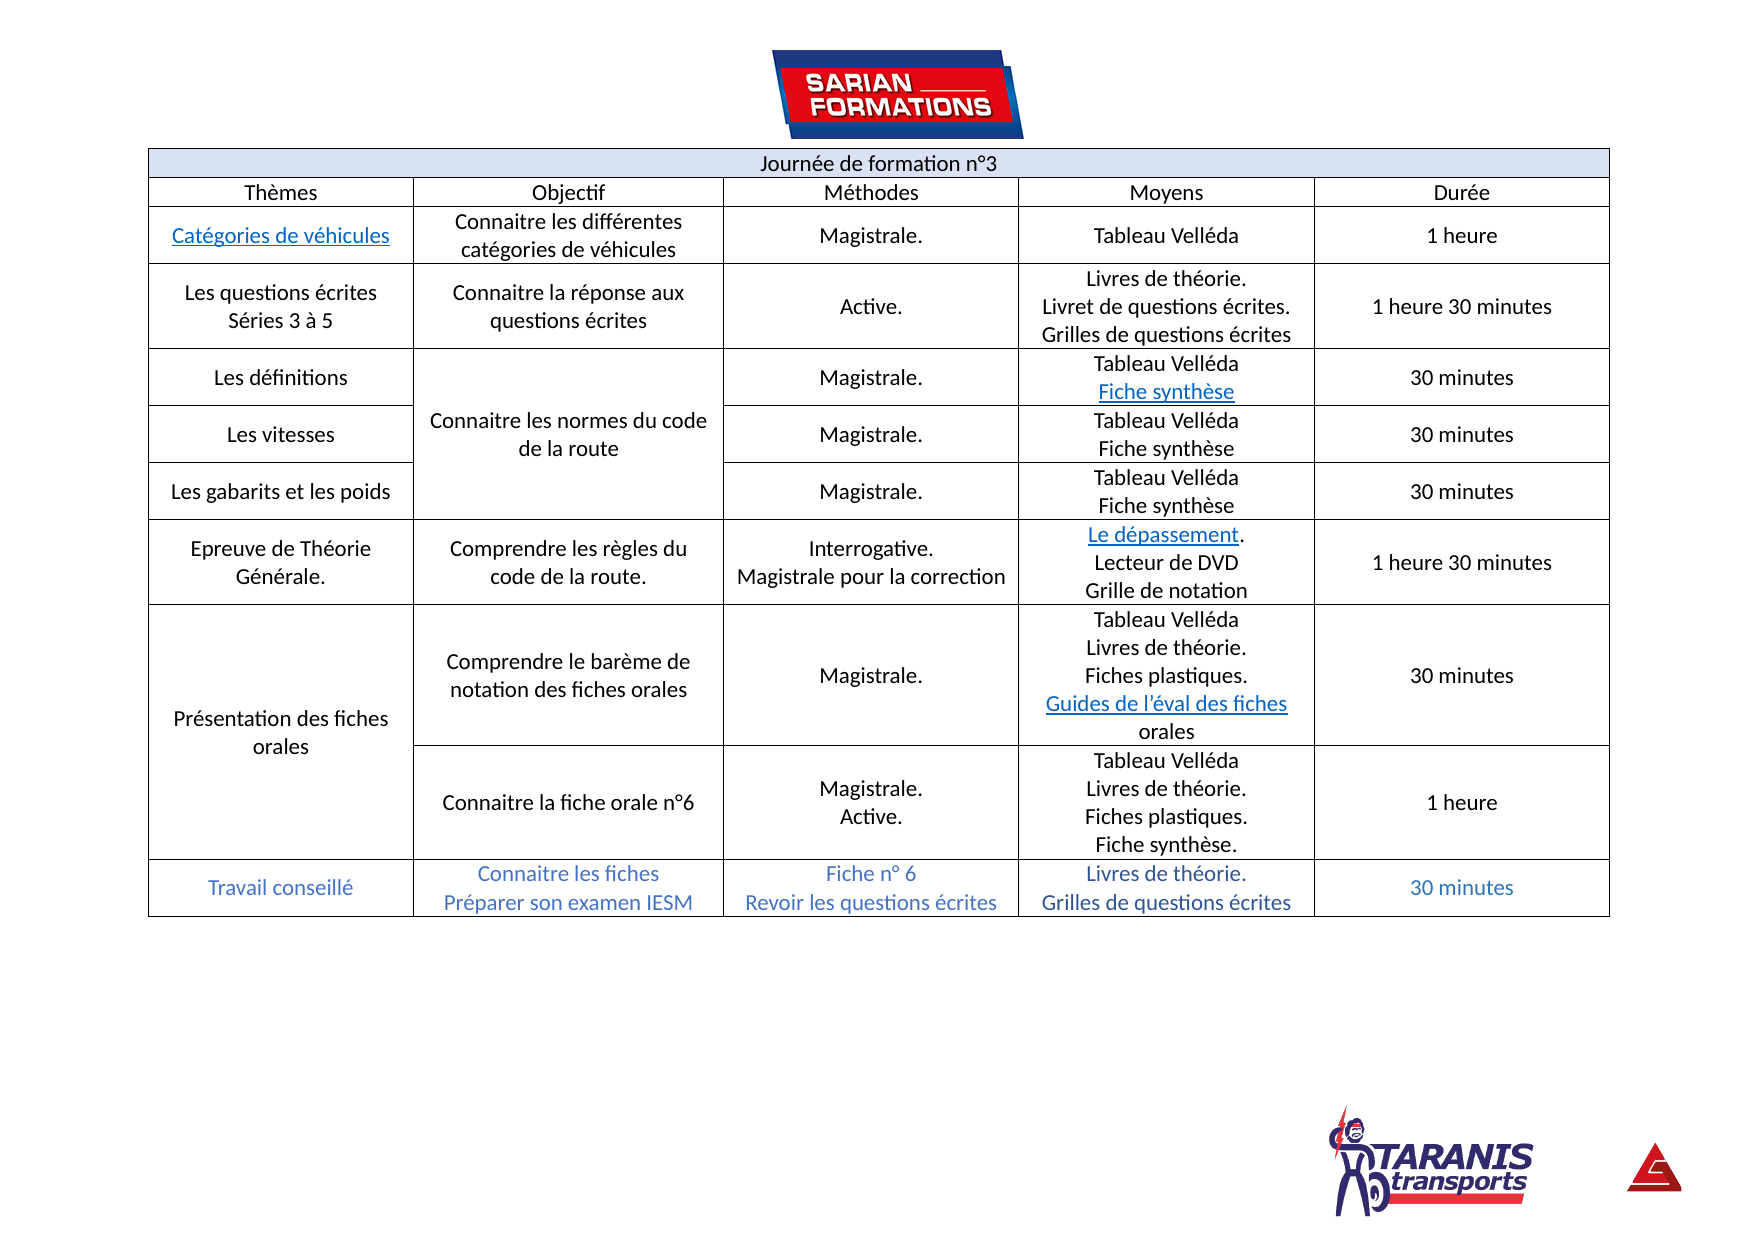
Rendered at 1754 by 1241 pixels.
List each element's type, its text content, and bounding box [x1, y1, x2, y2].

table_cell Magistrale. [724, 207, 1018, 263]
table_cell Thèmes [149, 178, 413, 206]
table_cell Fiche n° 6 Revoir les questions écrites [724, 860, 1018, 916]
table_cell 1 heure 30 minutes [1315, 264, 1609, 348]
table_cell Interrogative. Magistrale pour la correction [724, 520, 1018, 604]
table_cell Le dépassement. Lecteur de DVD Grille de notation [1019, 520, 1314, 604]
table_cell Les gabarits et les poids [149, 463, 413, 519]
table_cell Epreuve de Théorie Générale. [149, 520, 413, 604]
table_cell 30 minutes [1315, 349, 1609, 405]
table_cell 1 heure [1315, 746, 1609, 858]
table_cell Présentation des fiches orales [149, 605, 413, 858]
table_cell Méthodes [724, 178, 1018, 206]
table_cell Livres de théorie. Grilles de questions écrites [1019, 860, 1314, 916]
table_cell Comprendre le barème de notation des fiches orales [414, 605, 723, 745]
table_cell Active. [724, 264, 1018, 348]
table_cell Les questions écrites Séries 3 à 5 [149, 264, 413, 348]
table_cell Magistrale. [724, 463, 1018, 519]
table_cell 30 minutes [1315, 463, 1609, 519]
picture [1625, 1143, 1682, 1190]
table_cell Magistrale. [724, 605, 1018, 745]
table_cell Catégories de véhicules [149, 207, 413, 263]
table_cell 30 minutes [1315, 860, 1609, 916]
table_cell Connaitre les normes du code de la route [414, 349, 723, 519]
table_cell 30 minutes [1315, 605, 1609, 745]
picture [1325, 1103, 1535, 1216]
table_cell Magistrale. [724, 349, 1018, 405]
table_cell Comprendre les règles du code de la route. [414, 520, 723, 604]
table_cell Tableau Velléda Livres de théorie. Fiches plastiques. Guides de l’éval des fiches orales [1019, 605, 1314, 745]
table_cell Tableau Velléda Livres de théorie. Fiches plastiques. Fiche synthèse. [1019, 746, 1314, 858]
table_cell Les vitesses [149, 406, 413, 462]
table_cell Les définitions [149, 349, 413, 405]
table_cell Travail conseillé [149, 860, 413, 916]
picture [726, 50, 1069, 139]
table_cell Connaitre les différentes catégories de véhicules [414, 207, 723, 263]
table_cell Magistrale. [724, 406, 1018, 462]
table_cell Magistrale. Active. [724, 746, 1018, 858]
table_cell 1 heure 30 minutes [1315, 520, 1609, 604]
table_cell Durée [1315, 178, 1609, 206]
table_cell 30 minutes [1315, 406, 1609, 462]
table_cell Connaitre la réponse aux questions écrites [414, 264, 723, 348]
table_cell Connaitre les fiches Préparer son examen IESM [414, 860, 723, 916]
table_cell Tableau Velléda Fiche synthèse [1019, 406, 1314, 462]
table_cell Tableau Velléda Fiche synthèse [1019, 463, 1314, 519]
table_cell Tableau Velléda [1019, 207, 1314, 263]
table_cell Tableau Velléda Fiche synthèse [1019, 349, 1314, 405]
table_cell Livres de théorie. Livret de questions écrites. Grilles de questions écrites [1019, 264, 1314, 348]
table_cell 1 heure [1315, 207, 1609, 263]
table_cell Journée de formation n°3 [149, 149, 1609, 177]
table_cell Connaitre la fiche orale n°6 [414, 746, 723, 858]
table_cell Objectif [414, 178, 723, 206]
table_cell Moyens [1019, 178, 1314, 206]
